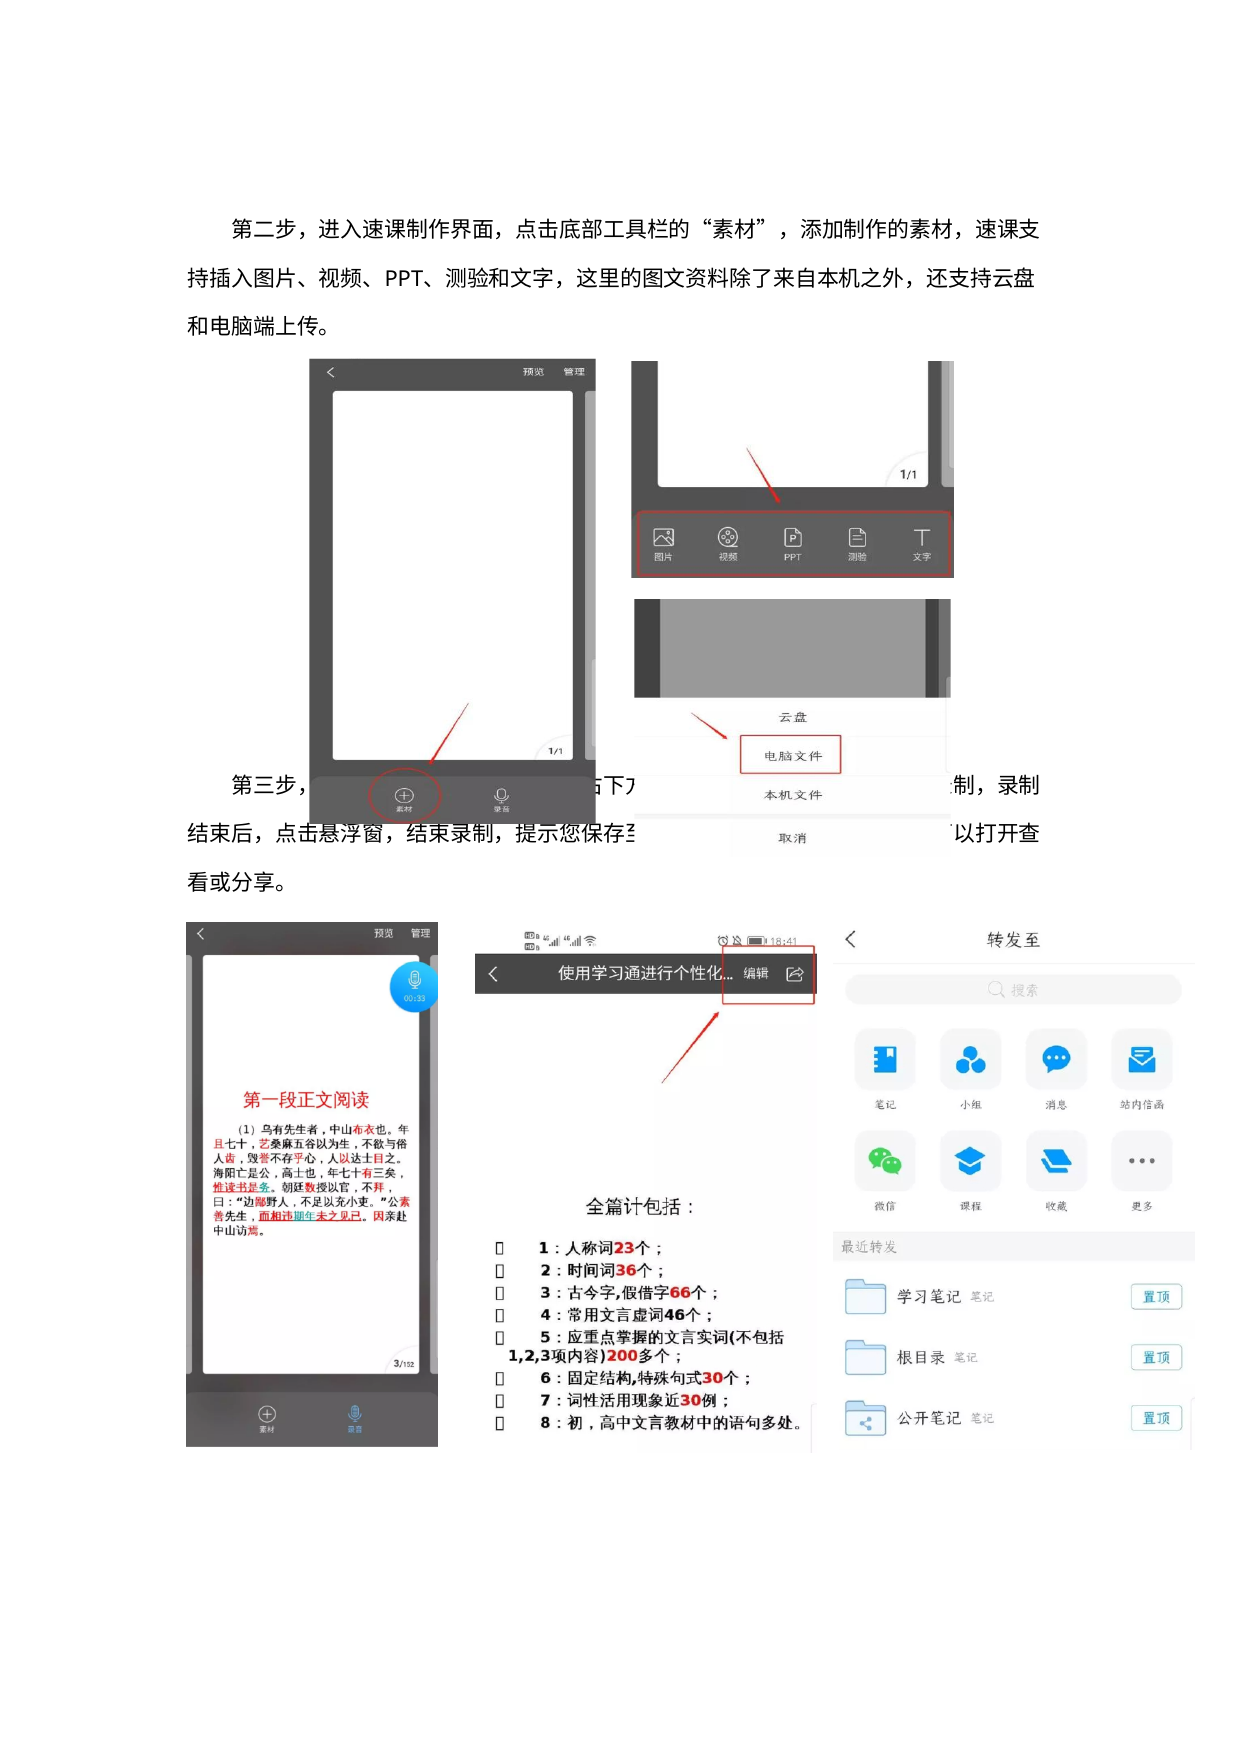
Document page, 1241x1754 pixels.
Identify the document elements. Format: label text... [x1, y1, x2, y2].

picture [833, 918, 1195, 1450]
picture [631, 361, 954, 578]
picture [468, 921, 825, 1453]
text 第二步，进入速课制作界面，点击底部工具栏的“素材”，添加制作的素材，速课支持插入图片、视频、PPT、测验和文字，这里的图文资料除了来自本机之外，还支持云盘和电脑端上传。 [187, 211, 1053, 341]
picture [186, 922, 438, 1454]
picture [309, 358, 596, 824]
picture [634, 599, 951, 857]
text 第三步，按照提示上传文档后，点击右下方的录音功能，即可开始速课的录制，录制结束后，点击悬浮窗，结束录制，提示您保存至云盘。完成速课录制，我们就可以打开查看或分享。 [187, 767, 1053, 897]
